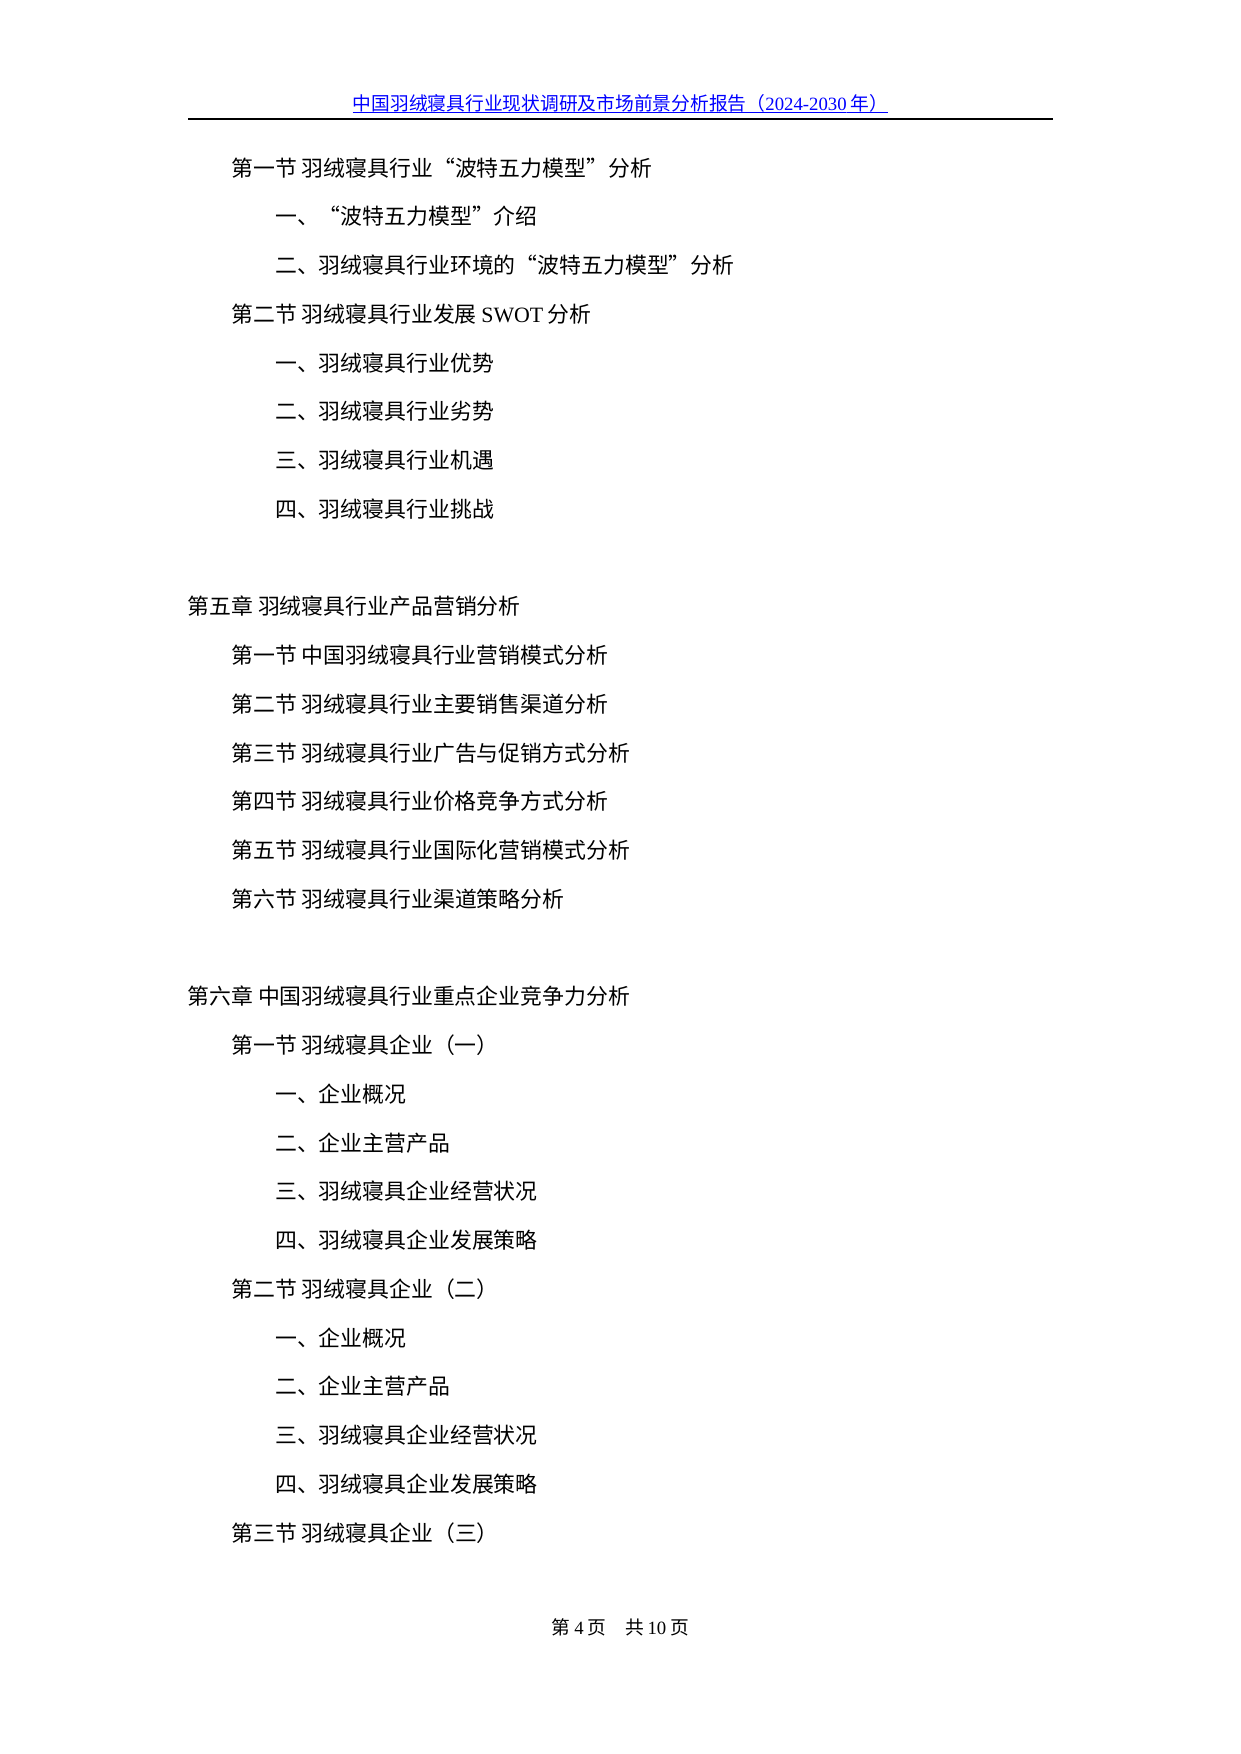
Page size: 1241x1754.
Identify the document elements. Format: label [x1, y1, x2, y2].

text [187, 150, 1053, 1548]
